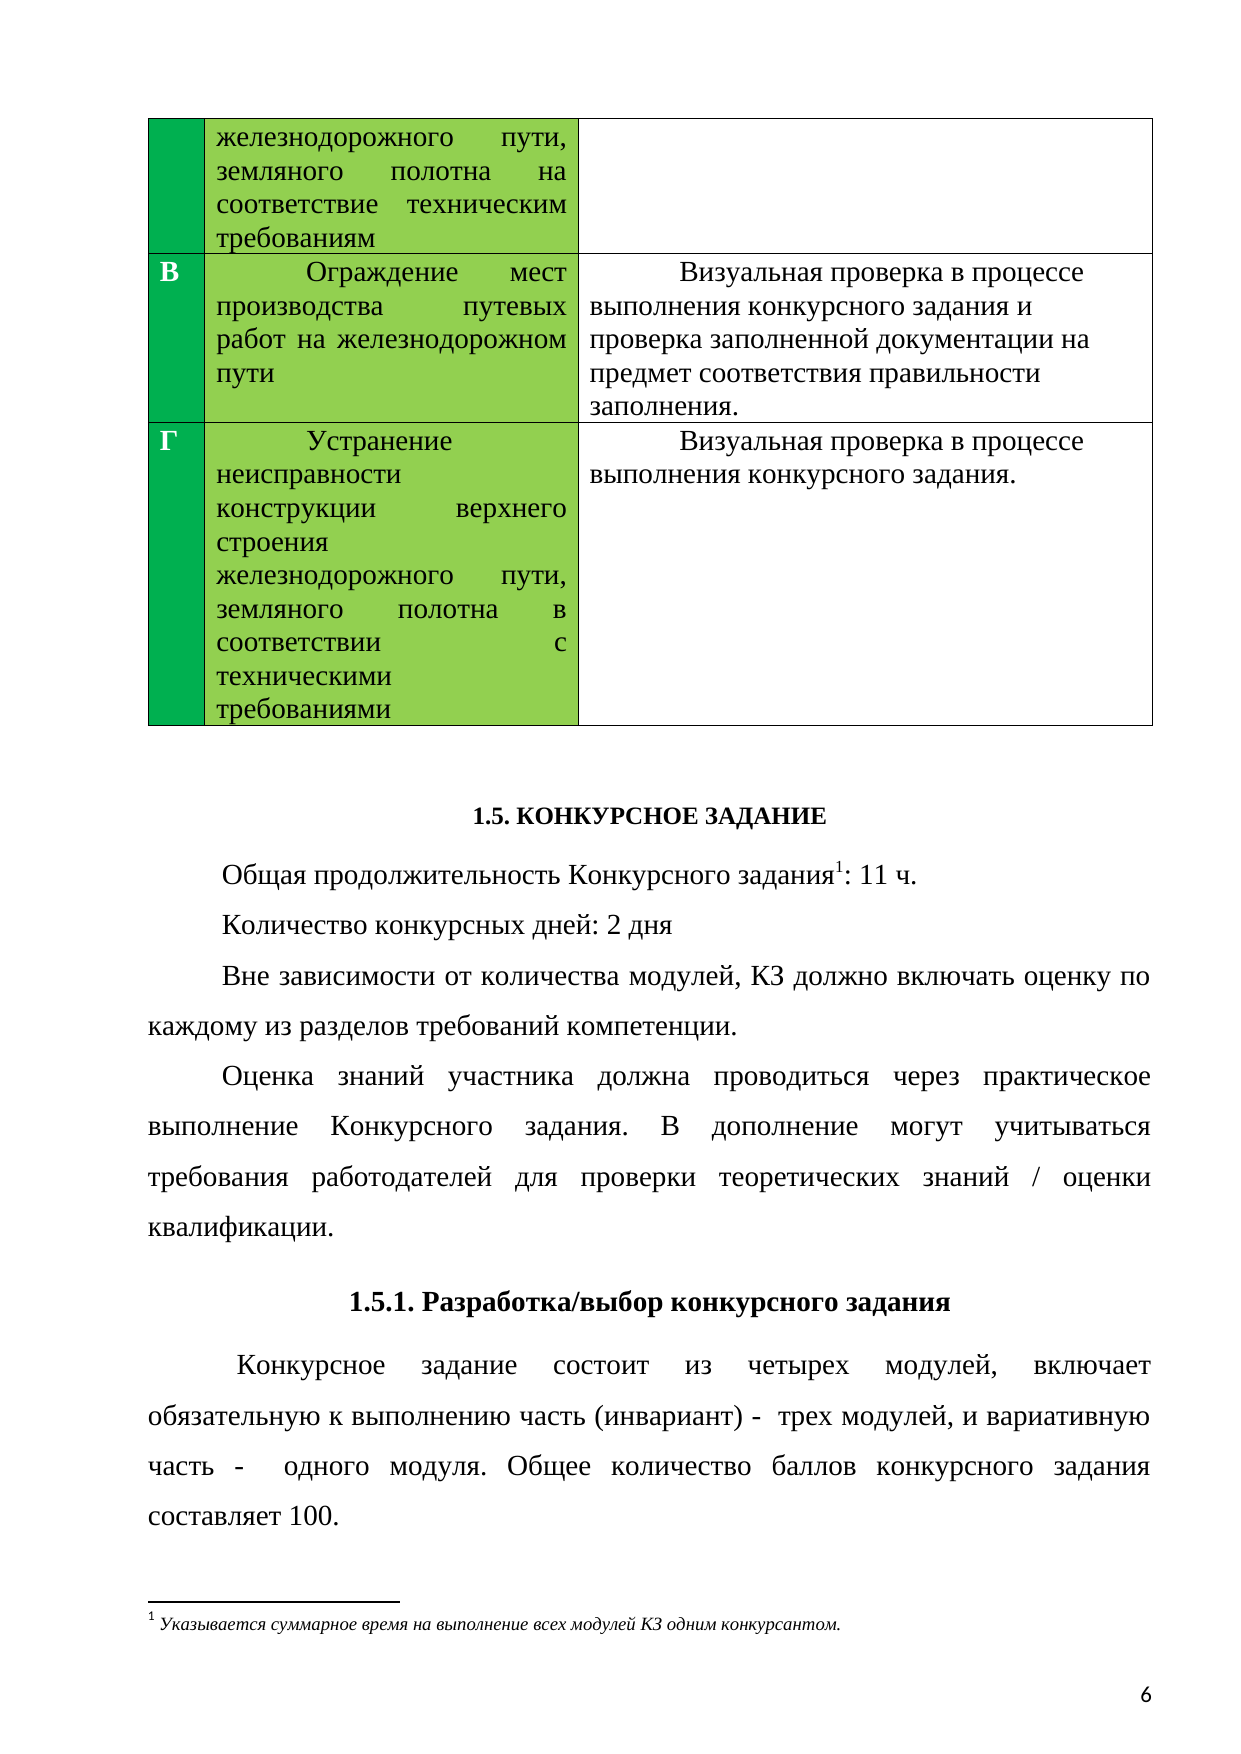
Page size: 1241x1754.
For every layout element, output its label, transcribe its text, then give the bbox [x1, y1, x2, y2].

text Оценка знаний участника должна проводиться через практическое выполнение Конкурсного задания. В дополнение могут учитываться требования работодателей для проверки теоретических знаний / оценки квалификации. [148, 1058, 1152, 1243]
table_cell Б [149, 119, 204, 253]
text Общая продолжительность Конкурсного задания: 11 ч. [148, 857, 1152, 891]
text Конкурсное задание состоит из четырех модулей, включает обязательную к выполнению часть (инвариант) - трех модулей, и вариативную часть - одного модуля. Общее количество баллов конкурсного задания составляет 100. [148, 1347, 1152, 1532]
table_cell Визуальная проверка в процессе выполнения конкурсного задания. [579, 423, 1152, 725]
text 1.5. КОНКУРСНОЕ ЗАДАНИЕ [148, 801, 1152, 830]
text 1.5.1. Разработка/выбор конкурсного задания [148, 1284, 1152, 1318]
text Количество конкурсных дней: 2 дня [148, 907, 1152, 941]
table_cell Устранение неисправности конструкции верхнего строения железнодорожного пути, земляного полотна в соответствии с техническими требованиями [205, 423, 578, 725]
table_cell Визуальная проверка в процессе выполнения конкурсного задания и проверка заполненной документации на предмет соответствия правильности заполнения. [579, 254, 1152, 422]
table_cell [579, 119, 1152, 253]
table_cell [205, 119, 578, 253]
table_cell Ограждение мест производства путевых работ на железнодорожном пути [205, 254, 578, 422]
text Вне зависимости от количества модулей, КЗ должно включать оценку по каждому из разделов требований компетенции. [148, 958, 1152, 1041]
table_cell Г [149, 423, 204, 725]
table_cell В [149, 254, 204, 422]
